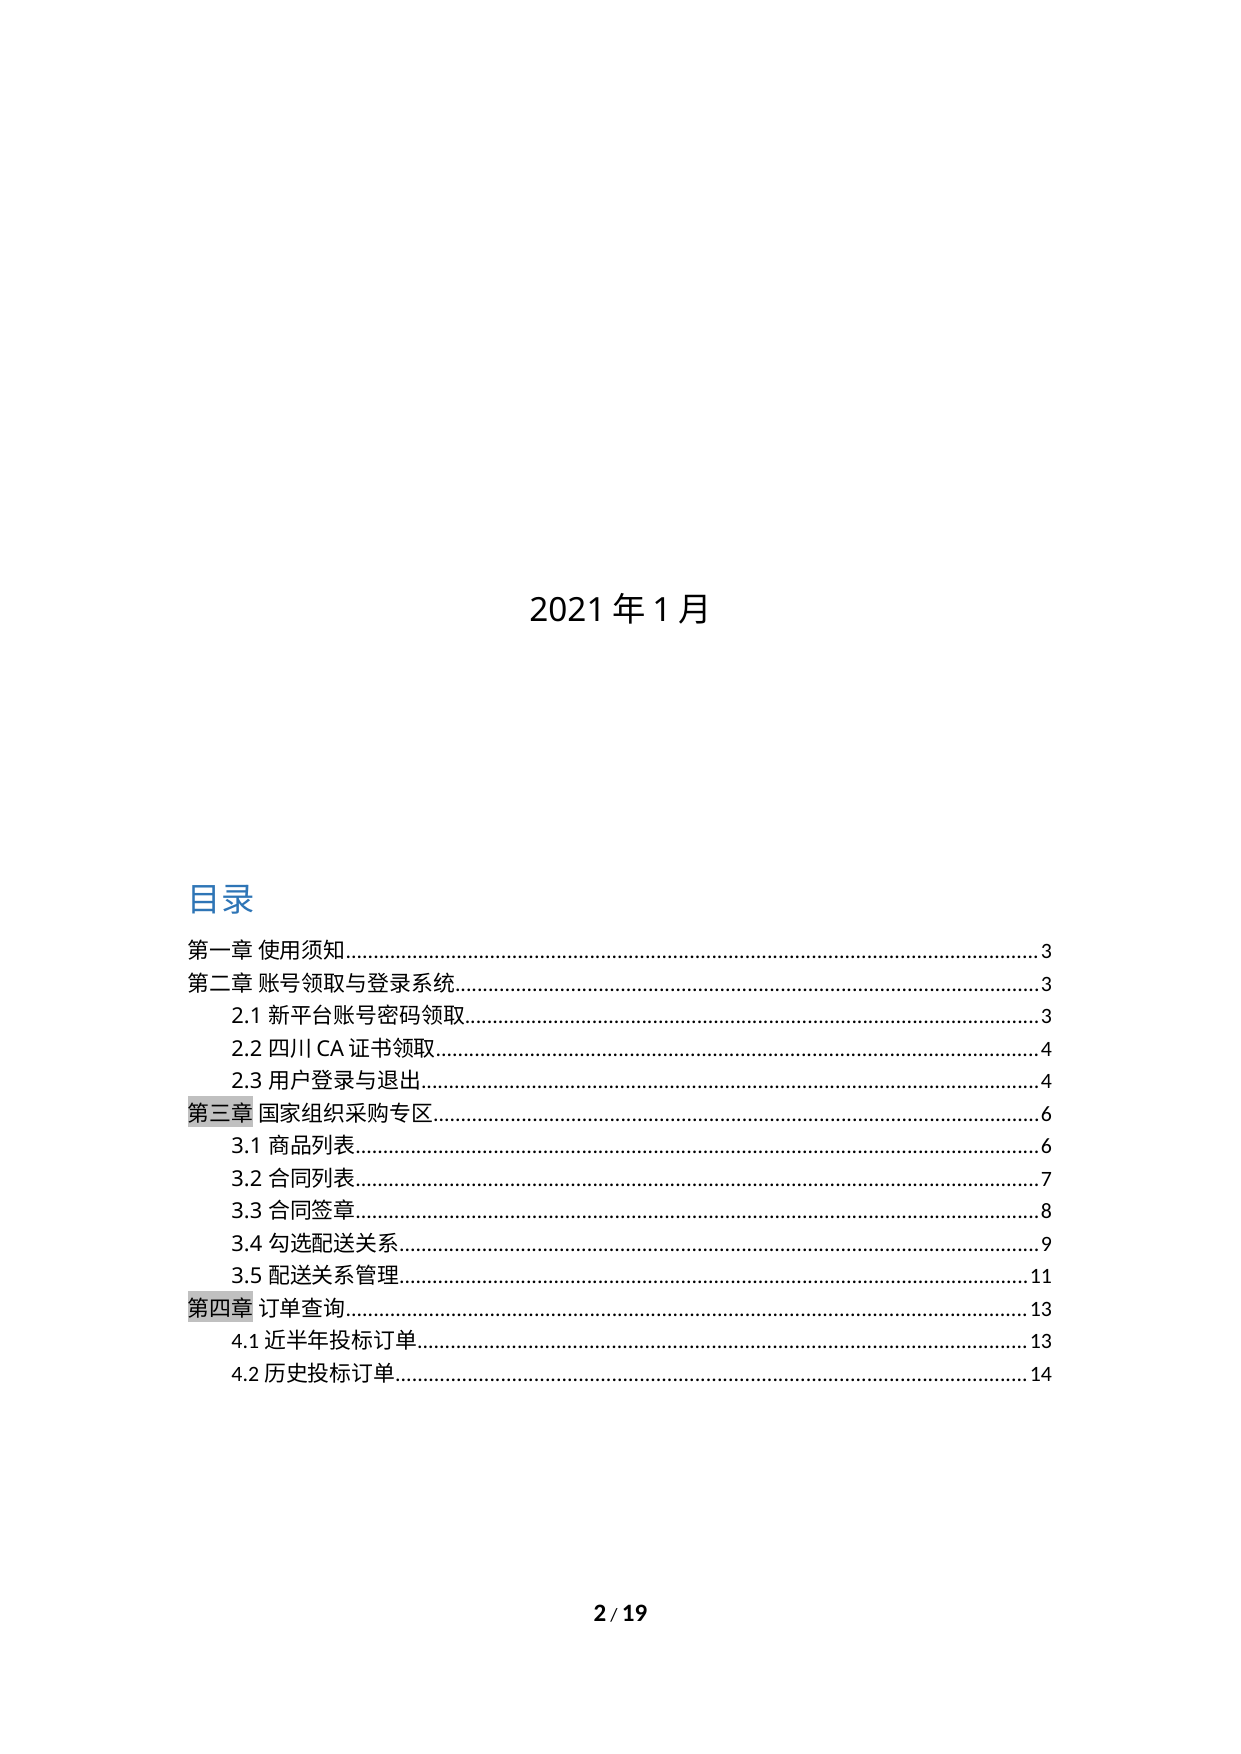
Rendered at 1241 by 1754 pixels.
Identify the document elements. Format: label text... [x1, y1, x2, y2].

text 2021年1月 [187, 574, 1053, 639]
